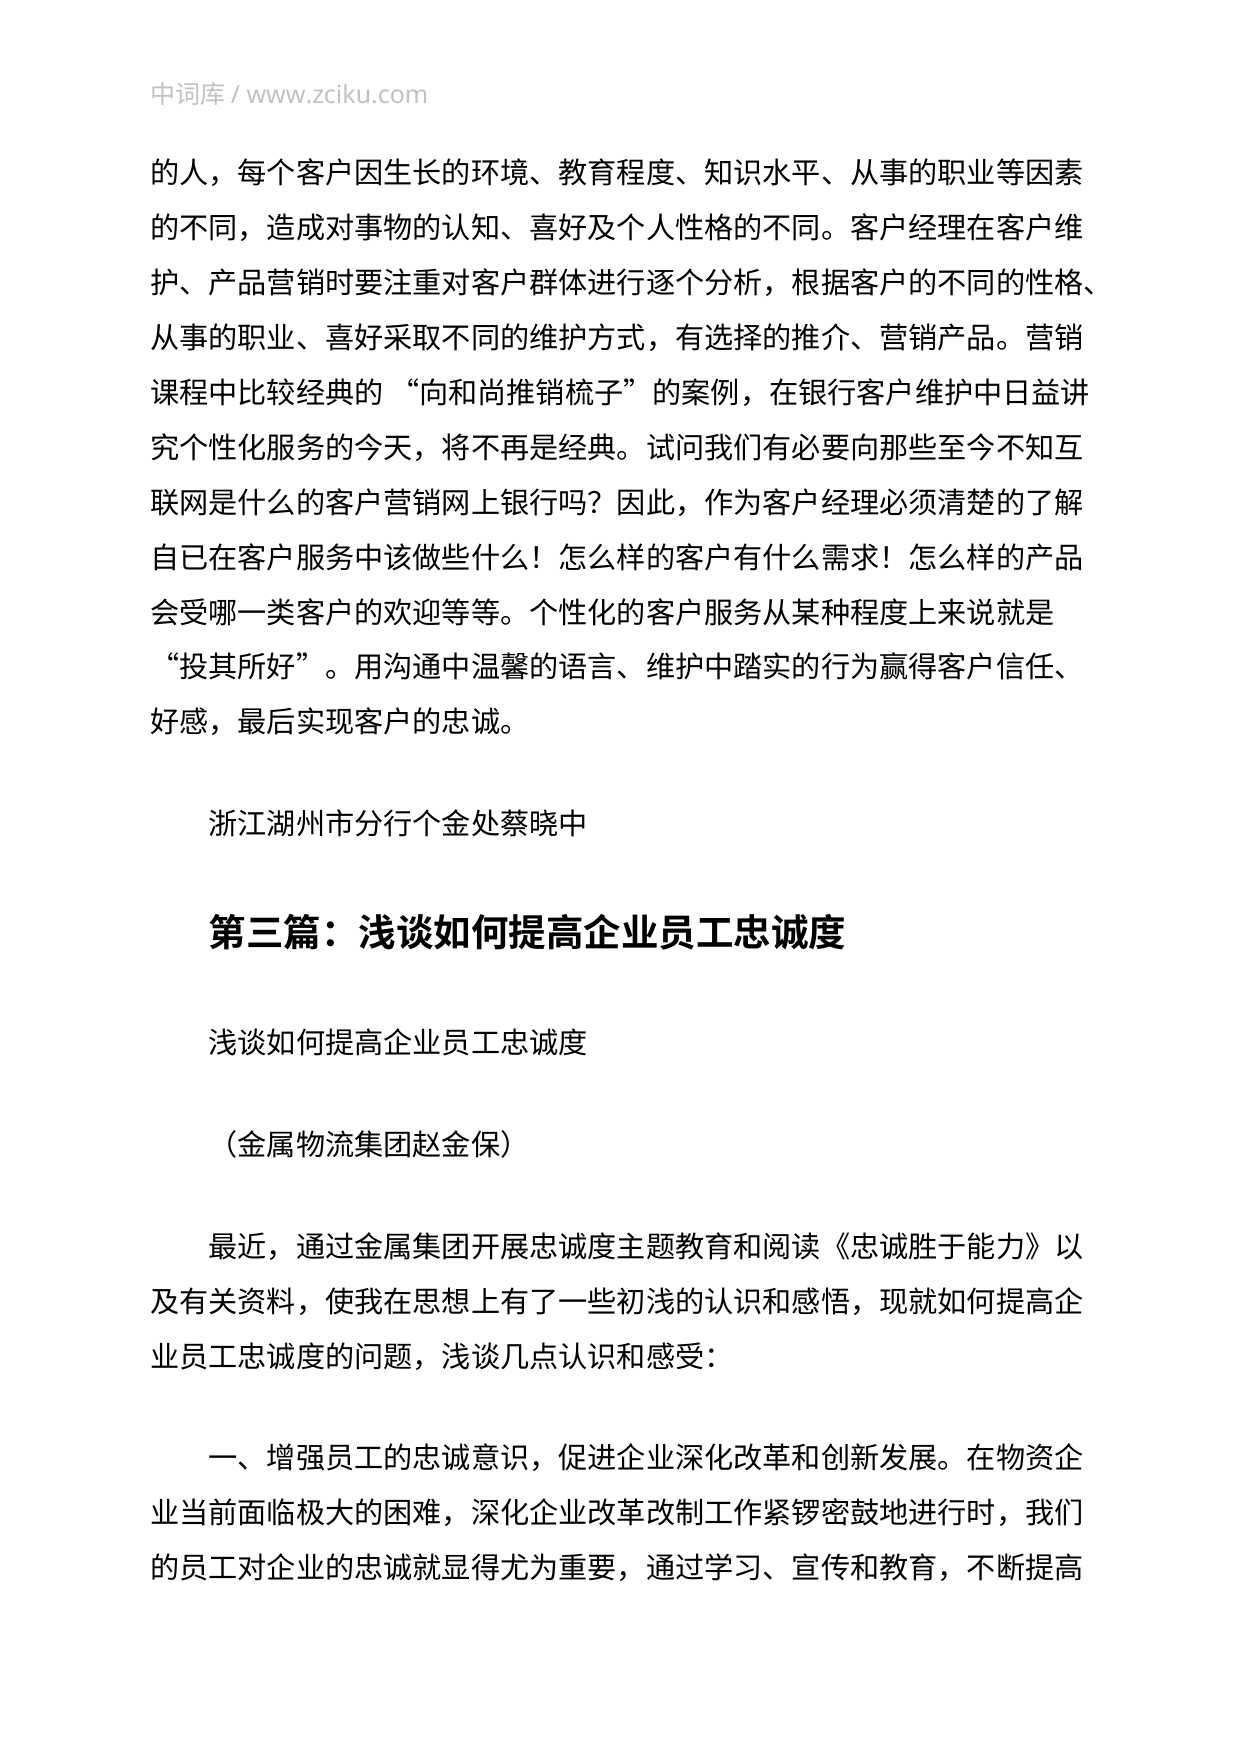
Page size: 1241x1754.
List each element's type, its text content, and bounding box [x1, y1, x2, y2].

text （金属物流集团赵金保） [150, 1122, 1090, 1164]
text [150, 150, 1090, 741]
text 最近，通过金属集团开展忠诚度主题教育和阅读《忠诚胜于能力》以及有关资料，使我在思想上有了一些初浅的认识和感悟，现就如何提高企业员工忠诚度的问题，浅谈几点认识和感受： [150, 1223, 1090, 1376]
text 浅谈如何提高企业员工忠诚度 [150, 1020, 1090, 1062]
text 浙江湖州市分行个金处蔡晓中 [150, 801, 1090, 843]
text 第三篇：浅谈如何提高企业员工忠诚度 [150, 902, 1090, 957]
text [150, 1435, 1090, 1587]
